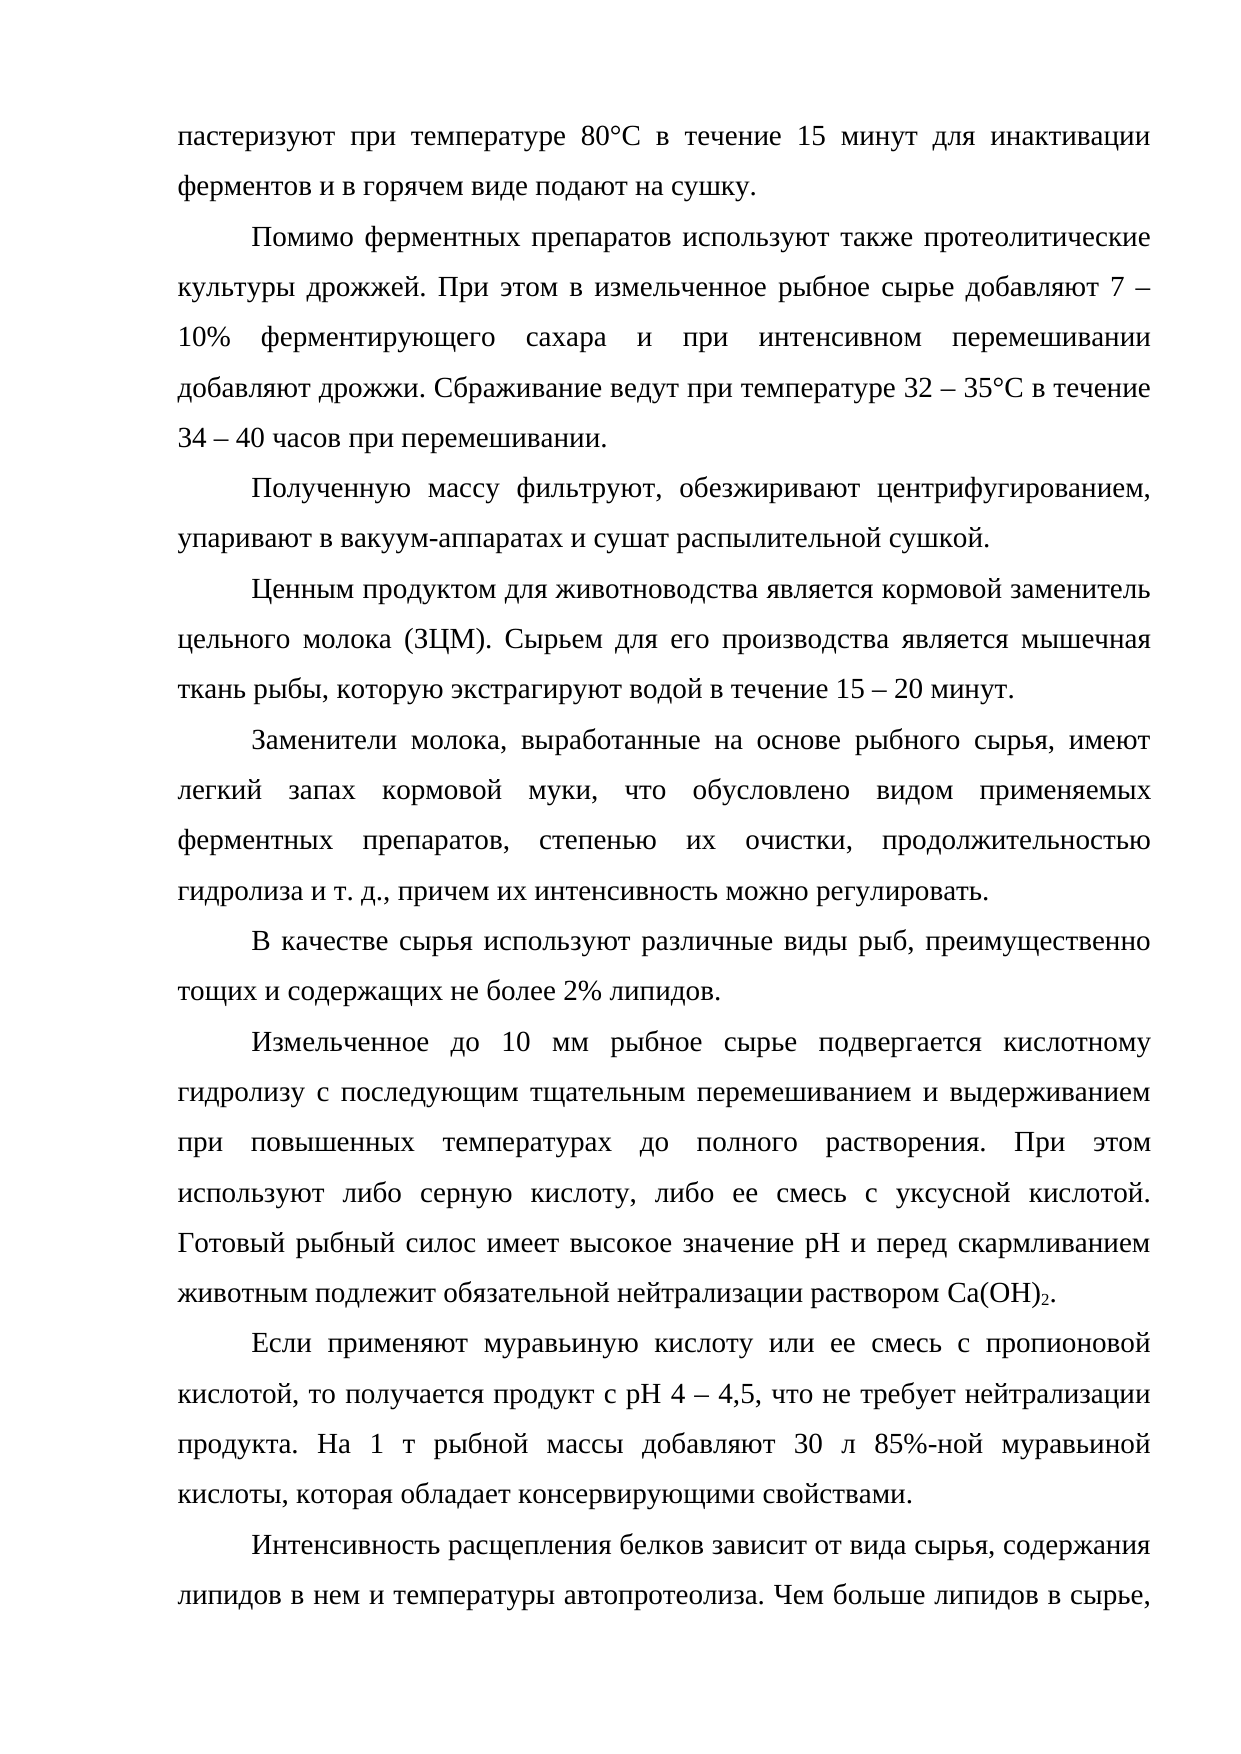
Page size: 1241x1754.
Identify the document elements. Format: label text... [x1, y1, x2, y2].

text Помимо ферментных препаратов используют также протеолитические культуры дрожжей. При этом в измельченное рыбное сырье добавляют 7 – 10% ферментирующего сахара и при интенсивном перемешивании добавляют дрожжи. Сбраживание ведут при температуре 32 – 35°С в течение 34 – 40 часов при перемешивании. [177, 219, 1152, 453]
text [177, 118, 1152, 202]
text Заменители молока, выработанные на основе рыбного сырья, имеют легкий запах кормовой муки, что обусловлено видом применяемых ферментных препаратов, степенью их очистки, продолжительностью гидролиза и т. д., причем их интенсивность можно регулировать. [177, 722, 1152, 906]
text Полученную массу фильтруют, обезжиривают центрифугированием, упаривают в вакуум-аппаратах и сушат распылительной сушкой. [177, 470, 1152, 554]
text Измельченное до рыбное сырье подвергается кислотному гидролизу с последующим тщательным перемешиванием и выдерживанием при повышенных температурах до полного растворения. При этом используют либо серную кислоту, либо ее смесь с уксусной кислотой. Готовый рыбный силос имеет высокое значение рН и перед скармливанием животным подлежит обязательной нейтрализации раствором Ca(OH)2. [177, 1024, 1152, 1309]
text Если применяют муравьиную кислоту или ее смесь с пропионовой кислотой, то получается продукт с рН 4 – 4,5, что не требует нейтрализации продукта. На 1 т рыбной массы добавляют 85%-ной муравьиной кислоты, которая обладает консервирующими свойствами. [177, 1326, 1152, 1510]
text Ценным продуктом для животноводства является кормовой заменитель цельного молока (ЗЦМ). Сырьем для его производства является мышечная ткань рыбы, которую экстрагируют водой в течение 15 – 20 минут. [177, 571, 1152, 705]
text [177, 1527, 1152, 1611]
text В качестве сырья используют различные виды рыб, преимущественно тощих и содержащих не более 2% липидов. [177, 923, 1152, 1007]
